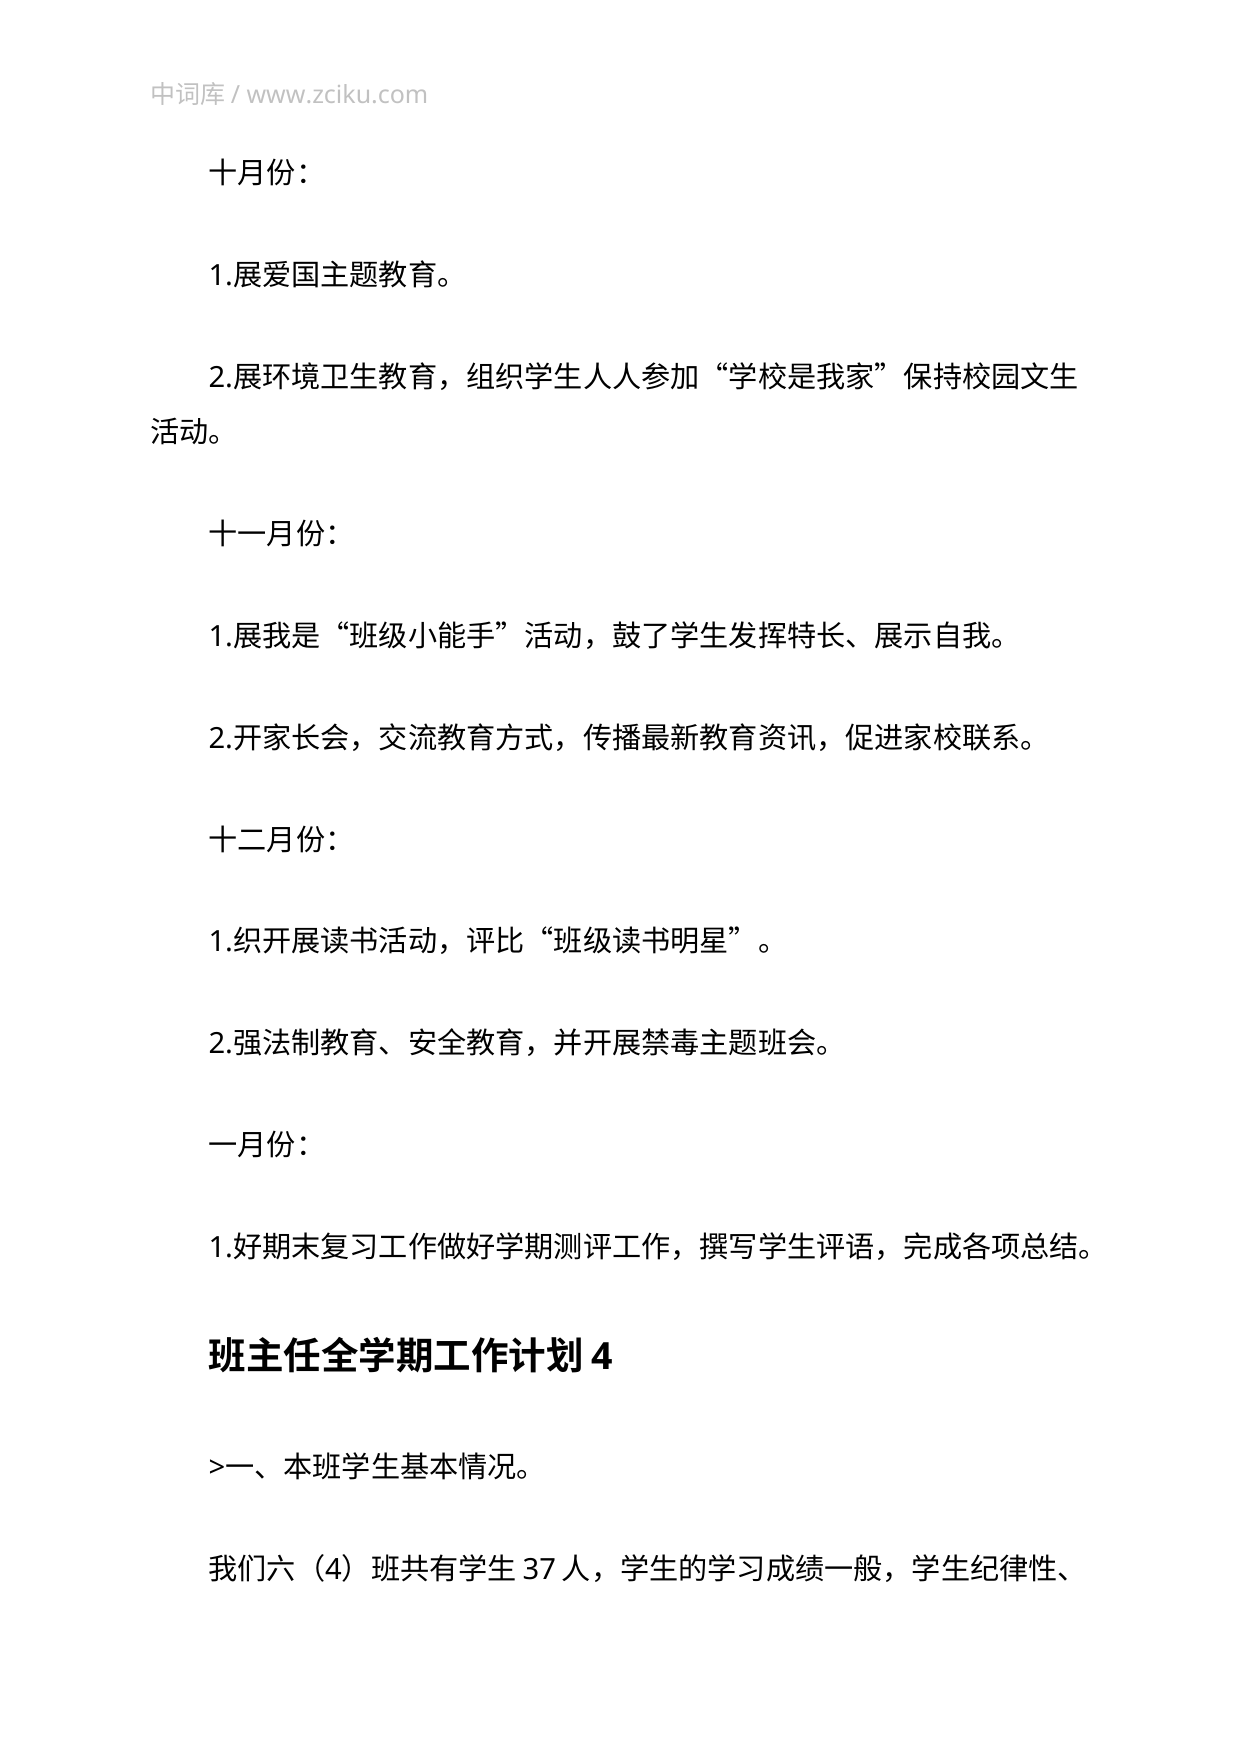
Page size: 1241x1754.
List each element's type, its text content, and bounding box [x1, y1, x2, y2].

text 1.展爱国主题教育。 [150, 252, 1090, 294]
text 2.强法制教育、安全教育，并开展禁毒主题班会。 [150, 1020, 1090, 1062]
text 1.好期末复习工作做好学期测评工作，撰写学生评语，完成各项总结。 [150, 1224, 1090, 1266]
text 十月份： [150, 150, 1090, 192]
text 十二月份： [150, 816, 1090, 858]
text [150, 1545, 1090, 1588]
text 1.展我是“班级小能手”活动，鼓了学生发挥特长、展示自我。 [150, 612, 1090, 655]
text 1.织开展读书活动，评比“班级读书明星”。 [150, 918, 1090, 960]
text 2.展环境卫生教育，组织学生人人参加“学校是我家”保持校园文生活动。 [150, 354, 1090, 451]
text >一、本班学生基本情况。 [150, 1443, 1090, 1486]
text 一月份： [150, 1122, 1090, 1164]
text 十一月份： [150, 511, 1090, 553]
text 2.开家长会，交流教育方式，传播最新教育资讯，促进家校联系。 [150, 714, 1090, 757]
text 班主任全学期工作计划4 [150, 1326, 1090, 1380]
